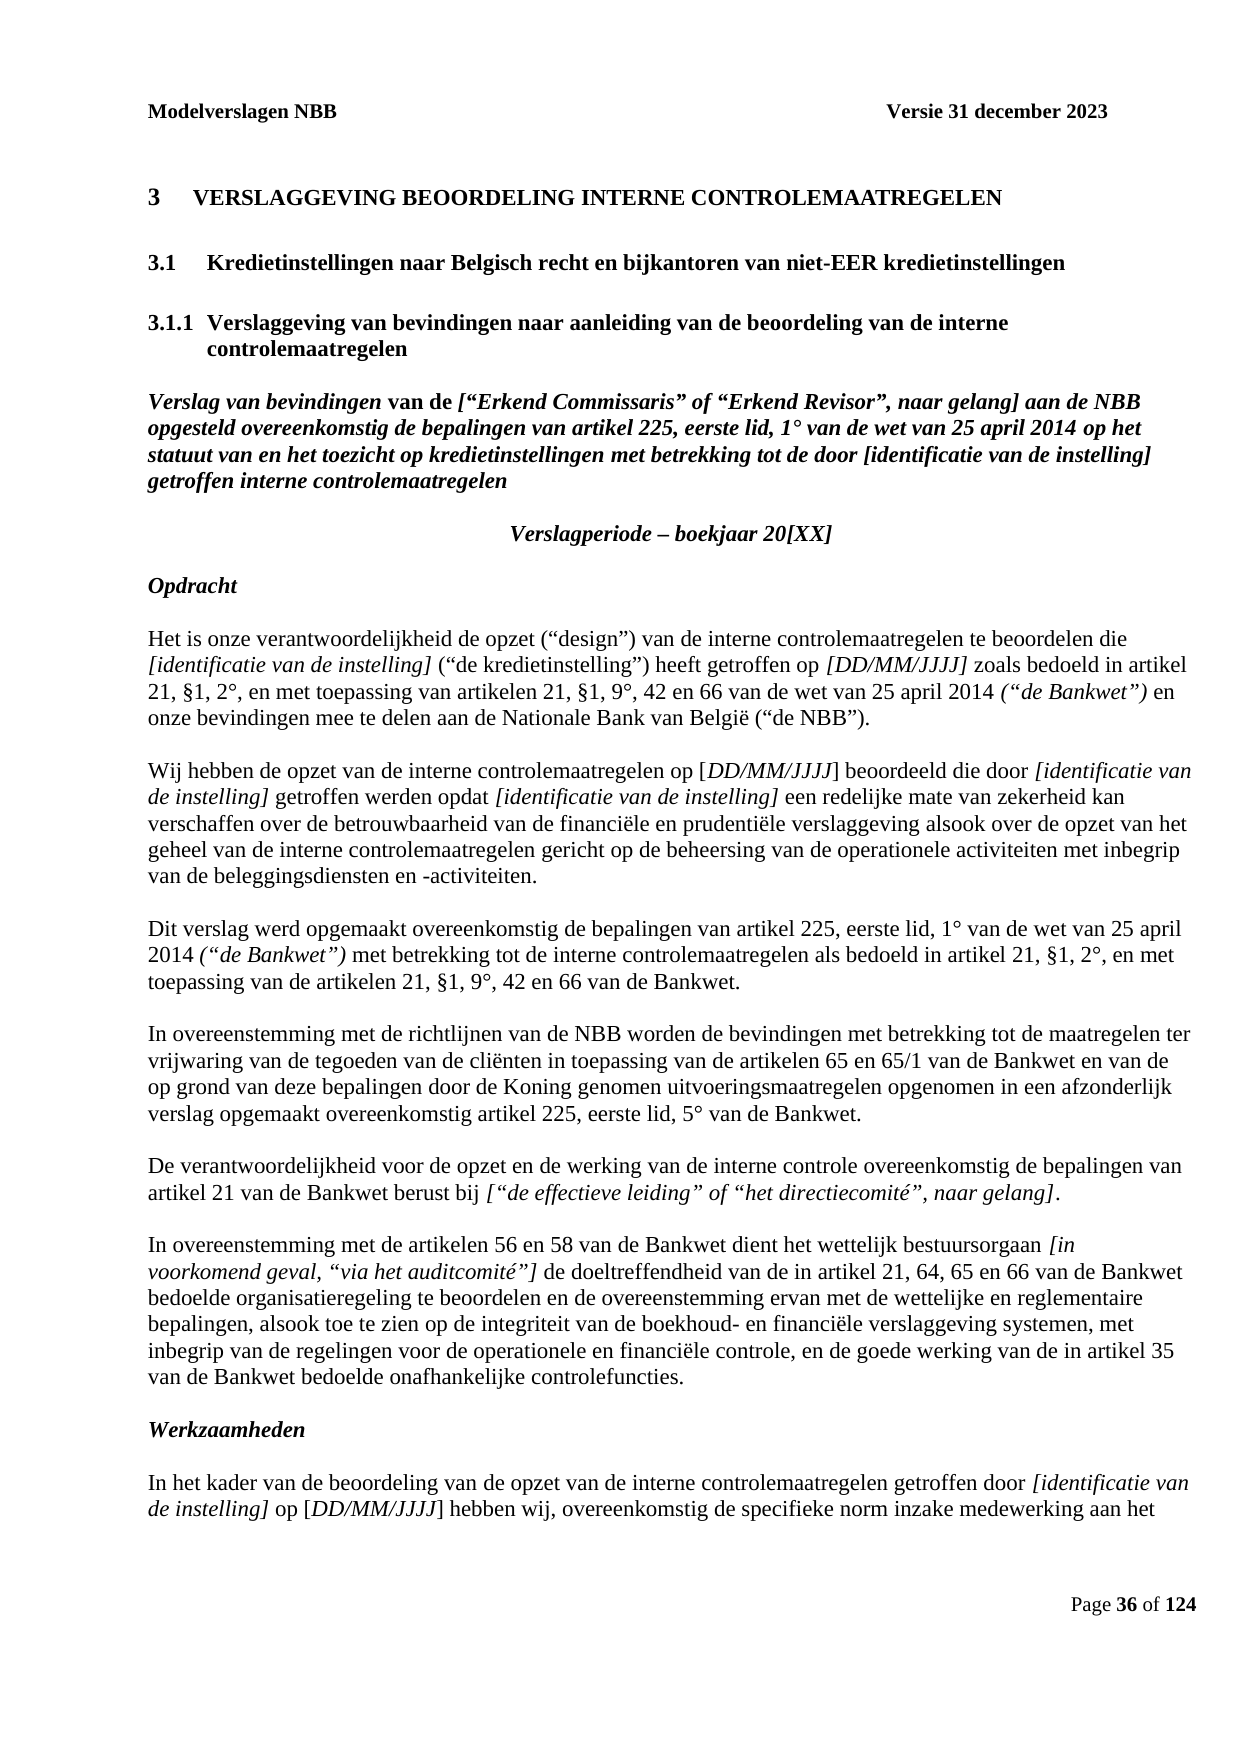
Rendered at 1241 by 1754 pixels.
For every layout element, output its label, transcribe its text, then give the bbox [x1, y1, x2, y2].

text Het is onze verantwoordelijkheid de opzet (“design”) van de interne controlemaatregelen te beoordelen die [identificatie van de instelling] (“de kredietinstelling”) heeft getroffen op [DD/MM/JJJJ] zoals bedoeld in artikel 21, §1, 2°, en met toepassing van artikelen 21, §1, 9°, 42 en 66 van de wet van 25 april 2014 (“de Bankwet”) en onze bevindingen mee te delen aan de Nationale Bank van België (“de NBB”). [148, 625, 1196, 731]
text Opdracht [148, 572, 1196, 625]
text Verslagperiode – boekjaar 20[XX] [148, 520, 1196, 546]
subtitle Kredietinstellingen naar Belgisch recht en bijkantoren van niet-EER kredietinstellingen [148, 249, 1196, 309]
text Verslag van bevindingen van de [“Erkend Commissaris” of “Erkend Revisor”, naar gelang] aan de NBB opgesteld overeenkomstig de bepalingen van artikel 225, eerste lid, 1° van de wet van 25 april 2014 op het statuut van en het toezicht op kredietinstellingen met betrekking tot de door [identificatie van de instelling] getroffen interne controlemaatregelen [148, 362, 1196, 493]
text In overeenstemming met de richtlijnen van de NBB worden de bevindingen met betrekking tot de maatregelen ter vrijwaring van de tegoeden van de cliënten in toepassing van de artikelen 65 en 65/1 van de Bankwet en van de op grond van deze bepalingen door de Koning genomen uitvoeringsmaatregelen opgenomen in een afzonderlijk verslag opgemaakt overeenkomstig artikel 225, eerste lid, 5° van de Bankwet. [148, 1021, 1196, 1126]
text Dit verslag werd opgemaakt overeenkomstig de bepalingen van artikel 225, eerste lid, 1° van de wet van 25 april 2014 (“de Bankwet”) met betrekking tot de interne controlemaatregelen als bedoeld in artikel 21, §1, 2°, en met toepassing van de artikelen 21, §1, 9°, 42 en 66 van de Bankwet. [148, 915, 1196, 994]
text Wij hebben de opzet van de interne controlemaatregelen op [DD/MM/JJJJ] beoordeeld die door [identificatie van de instelling] getroffen werden opdat [identificatie van de instelling] een redelijke mate van zekerheid kan verschaffen over de betrouwbaarheid van de financiële en prudentiële verslaggeving alsook over de opzet van het geheel van de interne controlemaatregelen gericht op de beheersing van de operationele activiteiten met inbegrip van de beleggingsdiensten en -activiteiten. [148, 757, 1196, 889]
subtitle VERSLAGGEVING BEOORDELING INTERNE CONTROLEMAATREGELEN [148, 182, 1196, 249]
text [148, 1468, 1196, 1521]
text De verantwoordelijkheid voor de opzet en de werking van de interne controle overeenkomstig de bepalingen van artikel 21 van de Bankwet berust bij [“de effectieve leiding” of “het directiecomité”, naar gelang]. [148, 1152, 1196, 1205]
text Werkzaamheden [148, 1416, 1196, 1442]
subtitle Verslaggeving van bevindingen naar aanleiding van de beoordeling van de interne controlemaatregelen [148, 309, 1196, 362]
text In overeenstemming met de artikelen 56 en 58 van de Bankwet dient het wettelijk bestuursorgaan [in voorkomend geval, “via het auditcomité”] de doeltreffendheid van de in artikel 21, 64, 65 en 66 van de Bankwet bedoelde organisatieregeling te beoordelen en de overeenstemming ervan met de wettelijke en reglementaire bepalingen, alsook toe te zien op de integriteit van de boekhoud- en financiële verslaggeving systemen, met inbegrip van de regelingen voor de operationele en financiële controle, en de goede werking van de in artikel 35 van de Bankwet bedoelde onafhankelijke controlefuncties. [148, 1231, 1196, 1389]
